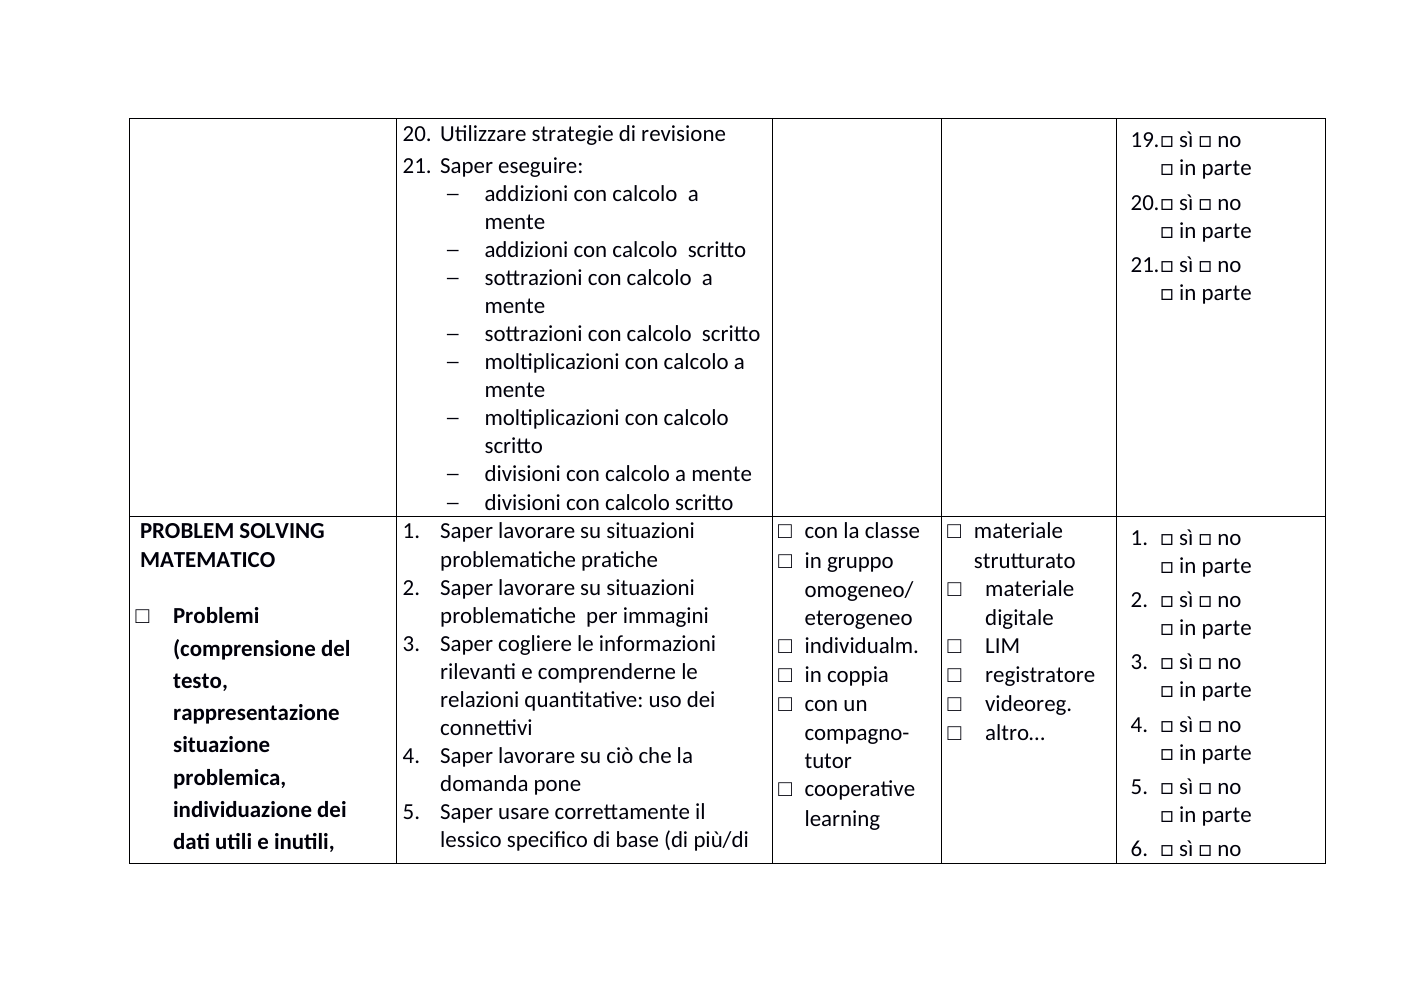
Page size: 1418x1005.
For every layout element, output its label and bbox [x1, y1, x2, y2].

table_cell [1117, 517, 1325, 862]
table_cell [942, 517, 1116, 862]
table_cell [773, 119, 941, 516]
table_cell [397, 119, 772, 516]
table_cell [1117, 119, 1325, 516]
table_cell [130, 517, 396, 862]
table_cell [773, 517, 941, 862]
table_cell [397, 517, 772, 862]
table_cell [130, 119, 396, 516]
table_cell [942, 119, 1116, 516]
